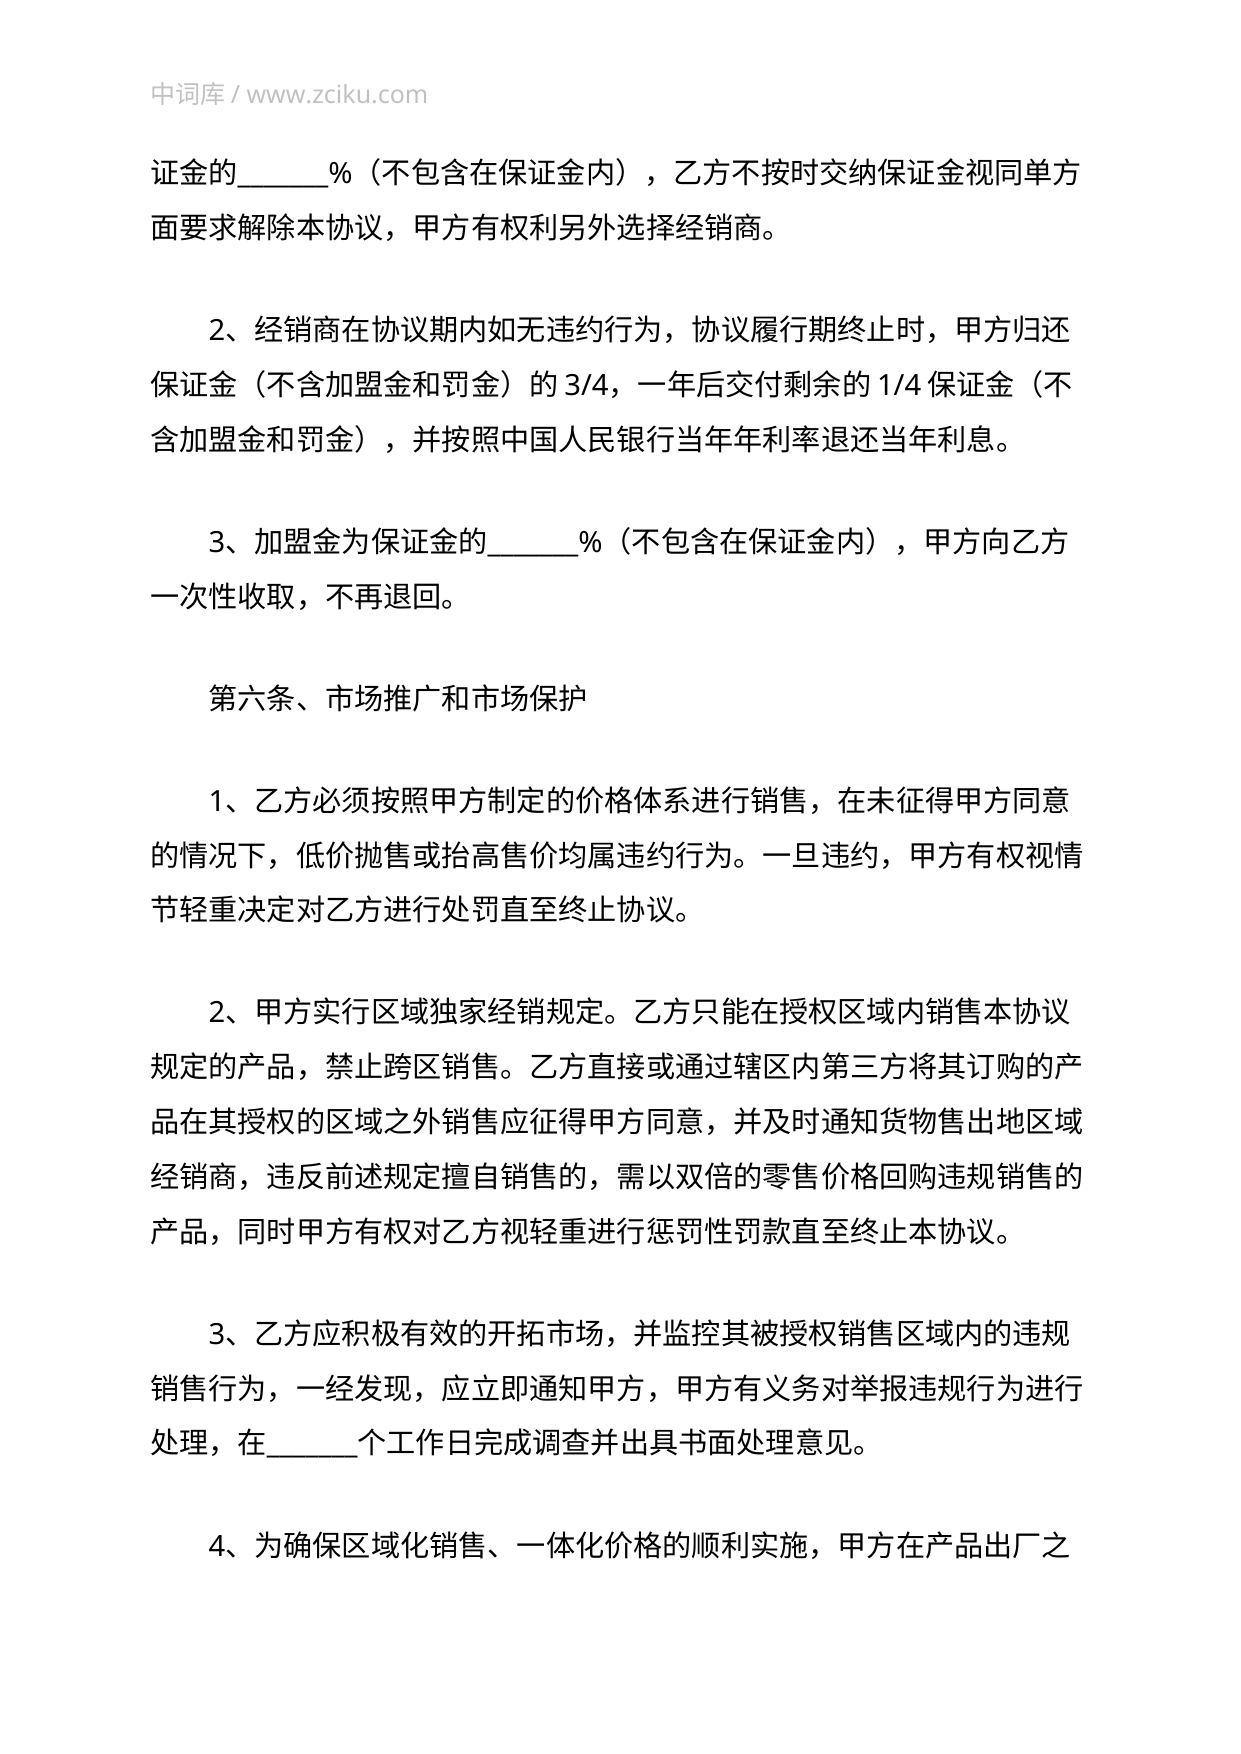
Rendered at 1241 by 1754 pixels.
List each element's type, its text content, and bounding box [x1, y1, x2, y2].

text 3、加盟金为保证金的_______%（不包含在保证金内），甲方向乙方一次性收取，不再退回。 [150, 518, 1090, 616]
text 第六条、市场推广和市场保护 [150, 675, 1090, 718]
text 2、经销商在协议期内如无违约行为，协议履行期终止时，甲方归还保证金（不含加盟金和罚金）的3/4，一年后交付剩余的1/4保证金（不含加盟金和罚金），并按照中国人民银行当年年利率退还当年利息。 [150, 307, 1090, 459]
text 3、乙方应积极有效的开拓市场，并监控其被授权销售区域内的违规销售行为，一经发现，应立即通知甲方，甲方有义务对举报违规行为进行处理，在_______个工作日完成调查并出具书面处理意见。 [150, 1310, 1090, 1462]
text 2、甲方实行区域独家经销规定。乙方只能在授权区域内销售本协议规定的产品，禁止跨区销售。乙方直接或通过辖区内第三方将其订购的产品在其授权的区域之外销售应征得甲方同意，并及时通知货物售出地区域经销商，违反前述规定擅自销售的，需以双倍的零售价格回购违规销售的产品，同时甲方有权对乙方视轻重进行惩罚性罚款直至终止本协议。 [150, 989, 1090, 1251]
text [150, 150, 1090, 247]
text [150, 1522, 1090, 1564]
text 1、乙方必须按照甲方制定的价格体系进行销售，在未征得甲方同意的情况下，低价抛售或抬高售价均属违约行为。一旦违约，甲方有权视情节轻重决定对乙方进行处罚直至终止协议。 [150, 777, 1090, 929]
